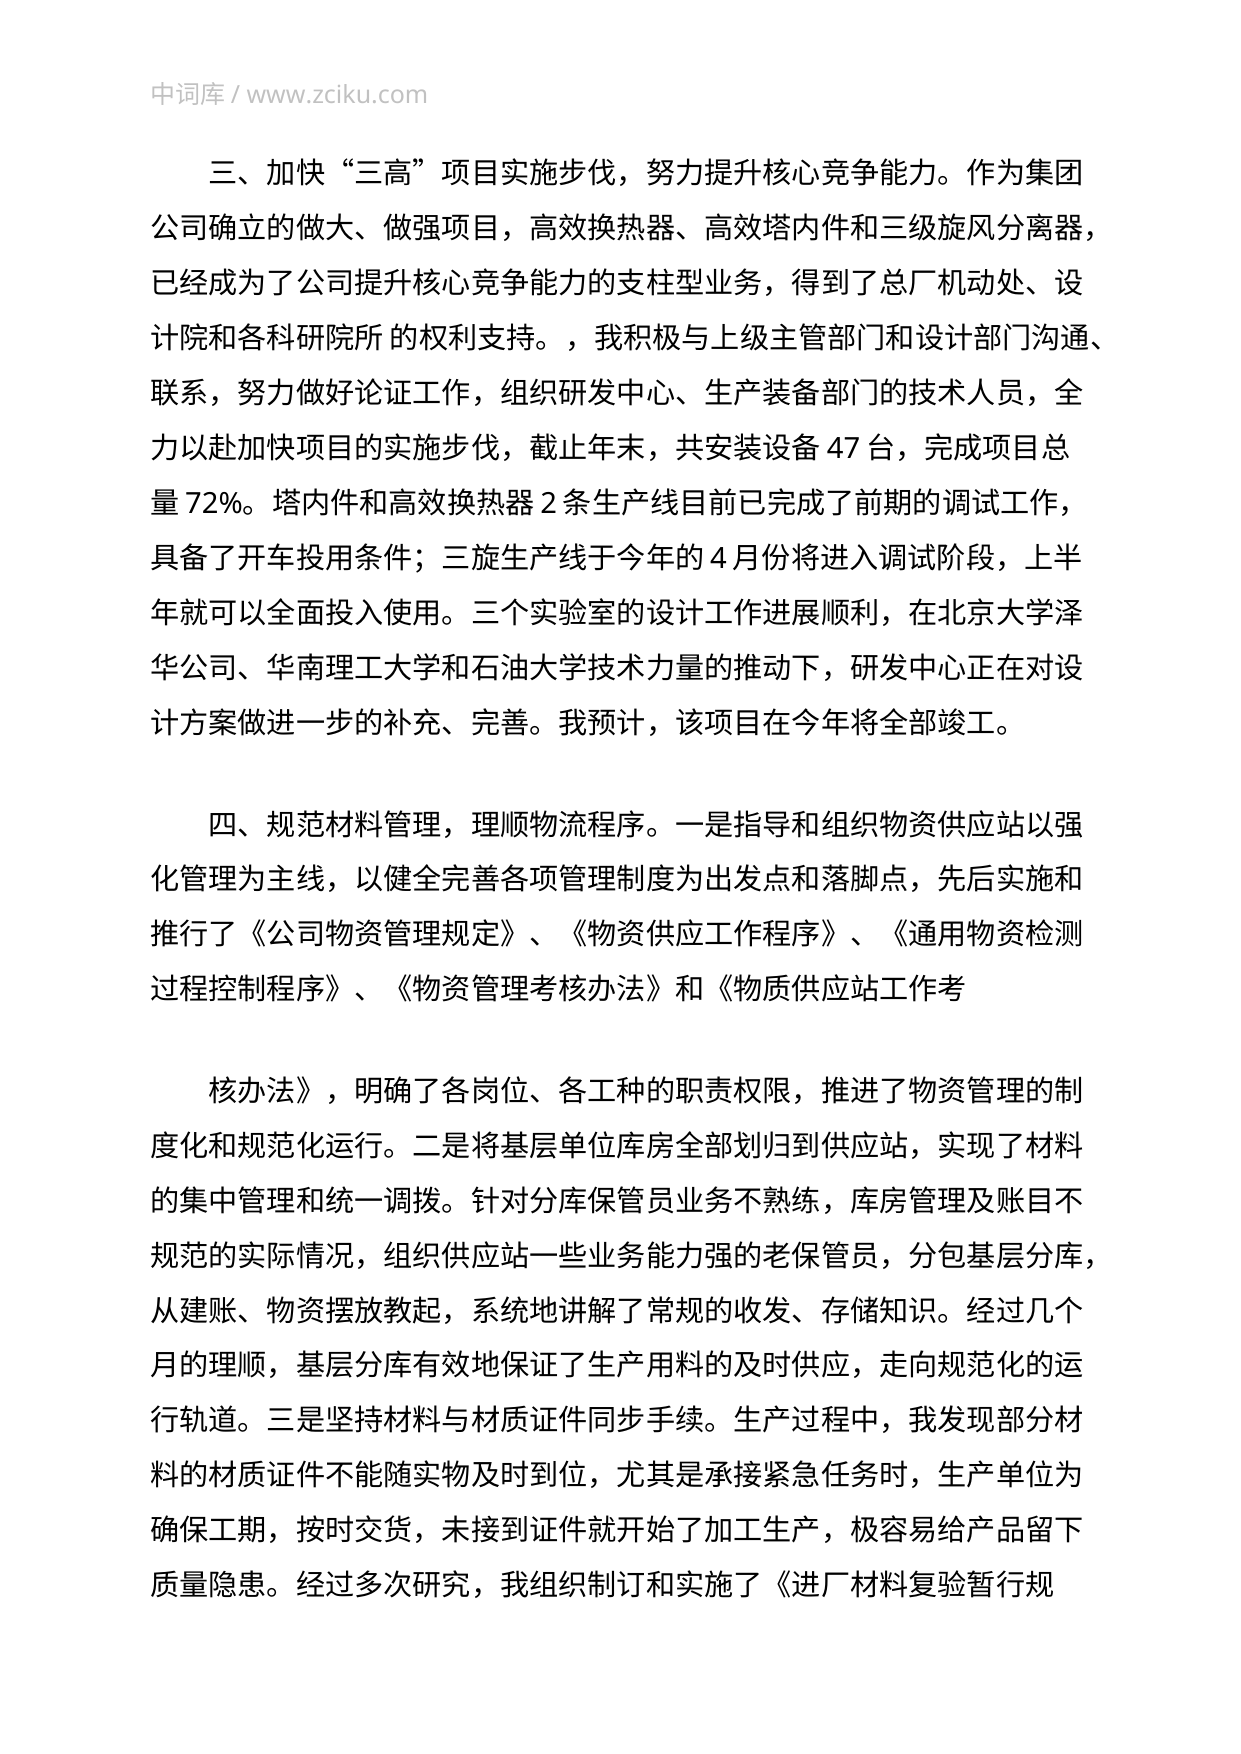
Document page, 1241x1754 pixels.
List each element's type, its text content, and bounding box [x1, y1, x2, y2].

text 三、加快“三高”项目实施步伐，努力提升核心竞争能力。作为集团公司确立的做大、做强项目，高效换热器、高效塔内件和三级旋风分离器，已经成为了公司提升核心竞争能力的支柱型业务，得到了总厂机动处、设计院和各科研院所 的权利支持。，我积极与上级主管部门和设计部门沟通、联系，努力做好论证工作，组织研发中心、生产装备部门的技术人员，全力以赴加快项目的实施步伐，截止年末，共安装设备47台，完成项目总量72%。塔内件和高效换热器2条生产线目前已完成了前期的调试工作，具备了开车投用条件；三旋生产线于今年的4月份将进入调试阶段，上半年就可以全面投入使用。三个实验室的设计工作进展顺利，在北京大学泽华公司、华南理工大学和石油大学技术力量的推动下，研发中心正在对设计方案做进一步的补充、完善。我预计，该项目在今年将全部竣工。 [150, 150, 1090, 742]
text 四、规范材料管理，理顺物流程序。一是指导和组织物资供应站以强化管理为主线，以健全完善各项管理制度为出发点和落脚点，先后实施和推行了《公司物资管理规定》、《物资供应工作程序》、《通用物资检测过程控制程序》、《物资管理考核办法》和《物质供应站工作考 [150, 801, 1090, 1008]
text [150, 1067, 1090, 1604]
